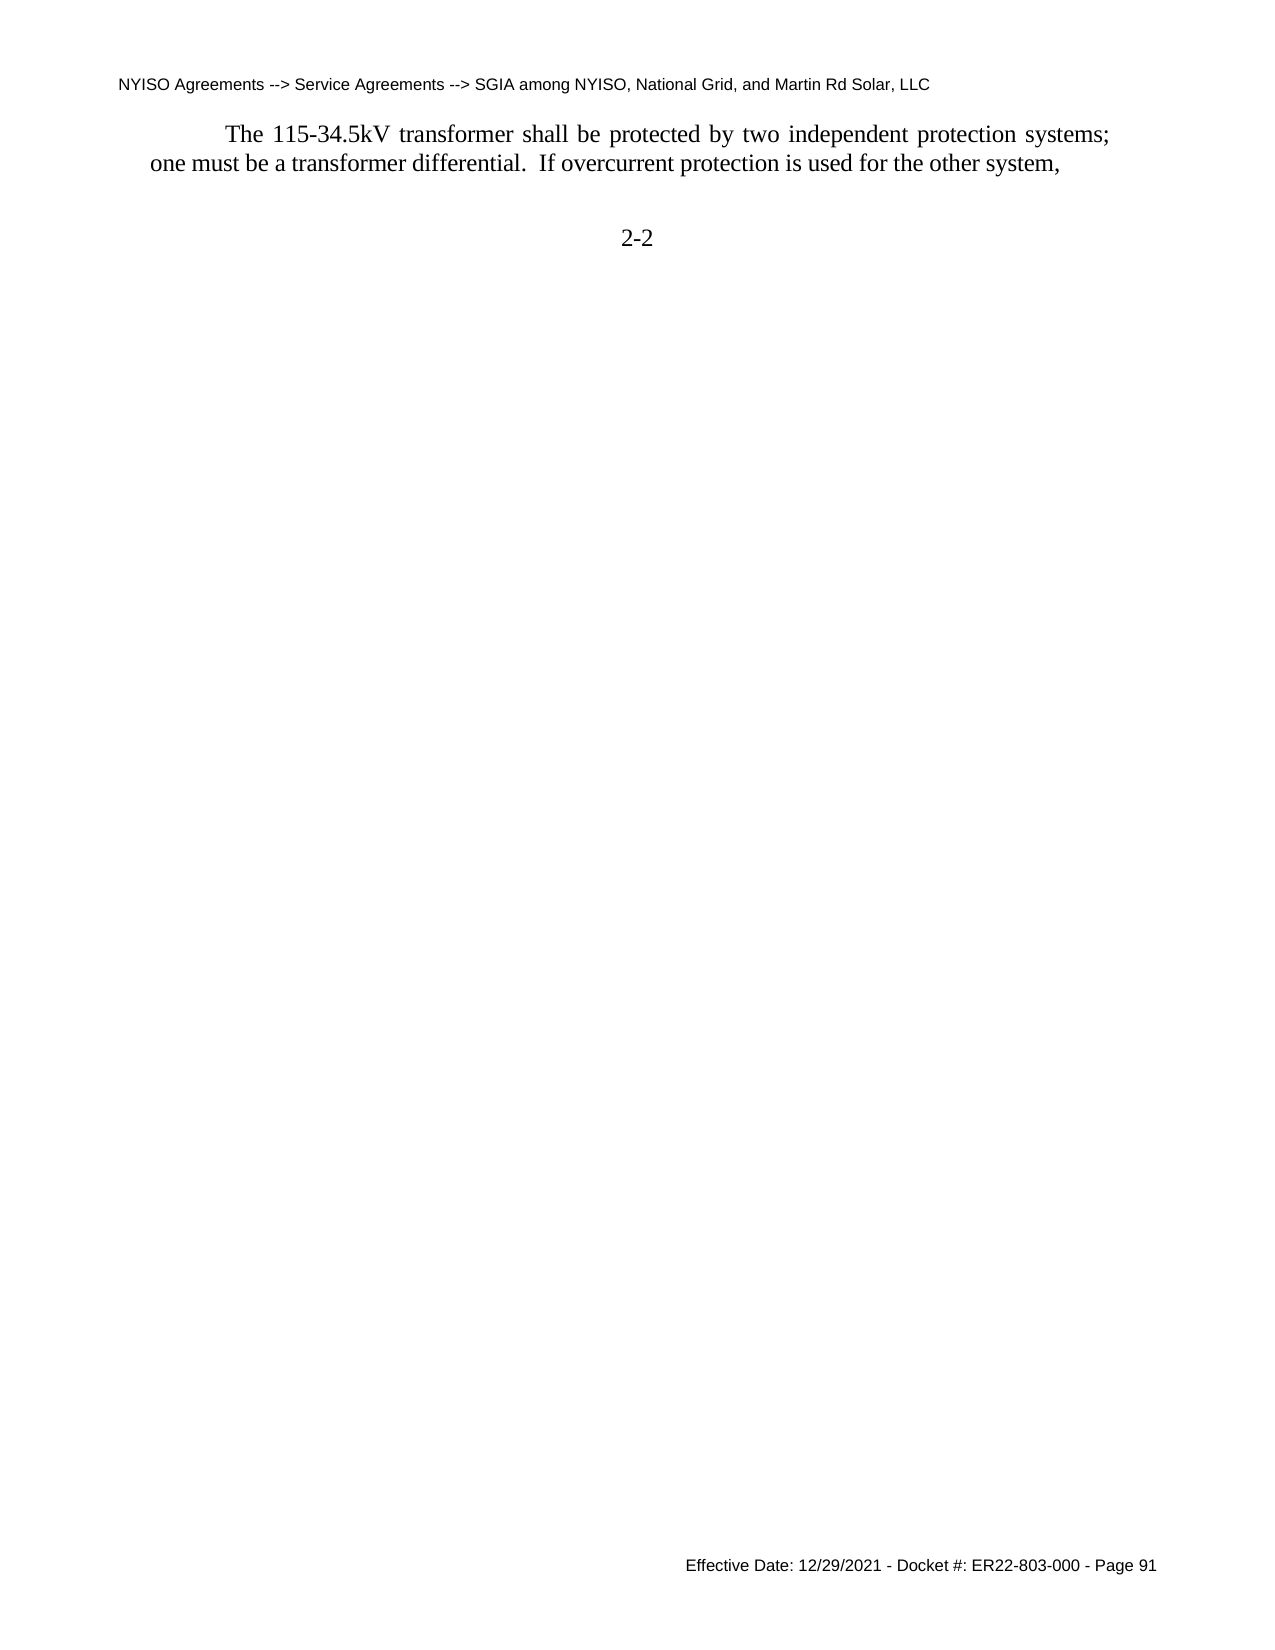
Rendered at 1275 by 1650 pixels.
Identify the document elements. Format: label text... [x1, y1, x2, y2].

text 2-2 [621, 224, 1275, 252]
text The 115-34.5kV transformer shall be protected by two independent protection systems; one must be a transformer differential. If overcurrent protection is used for the other system, [150, 119, 1119, 177]
